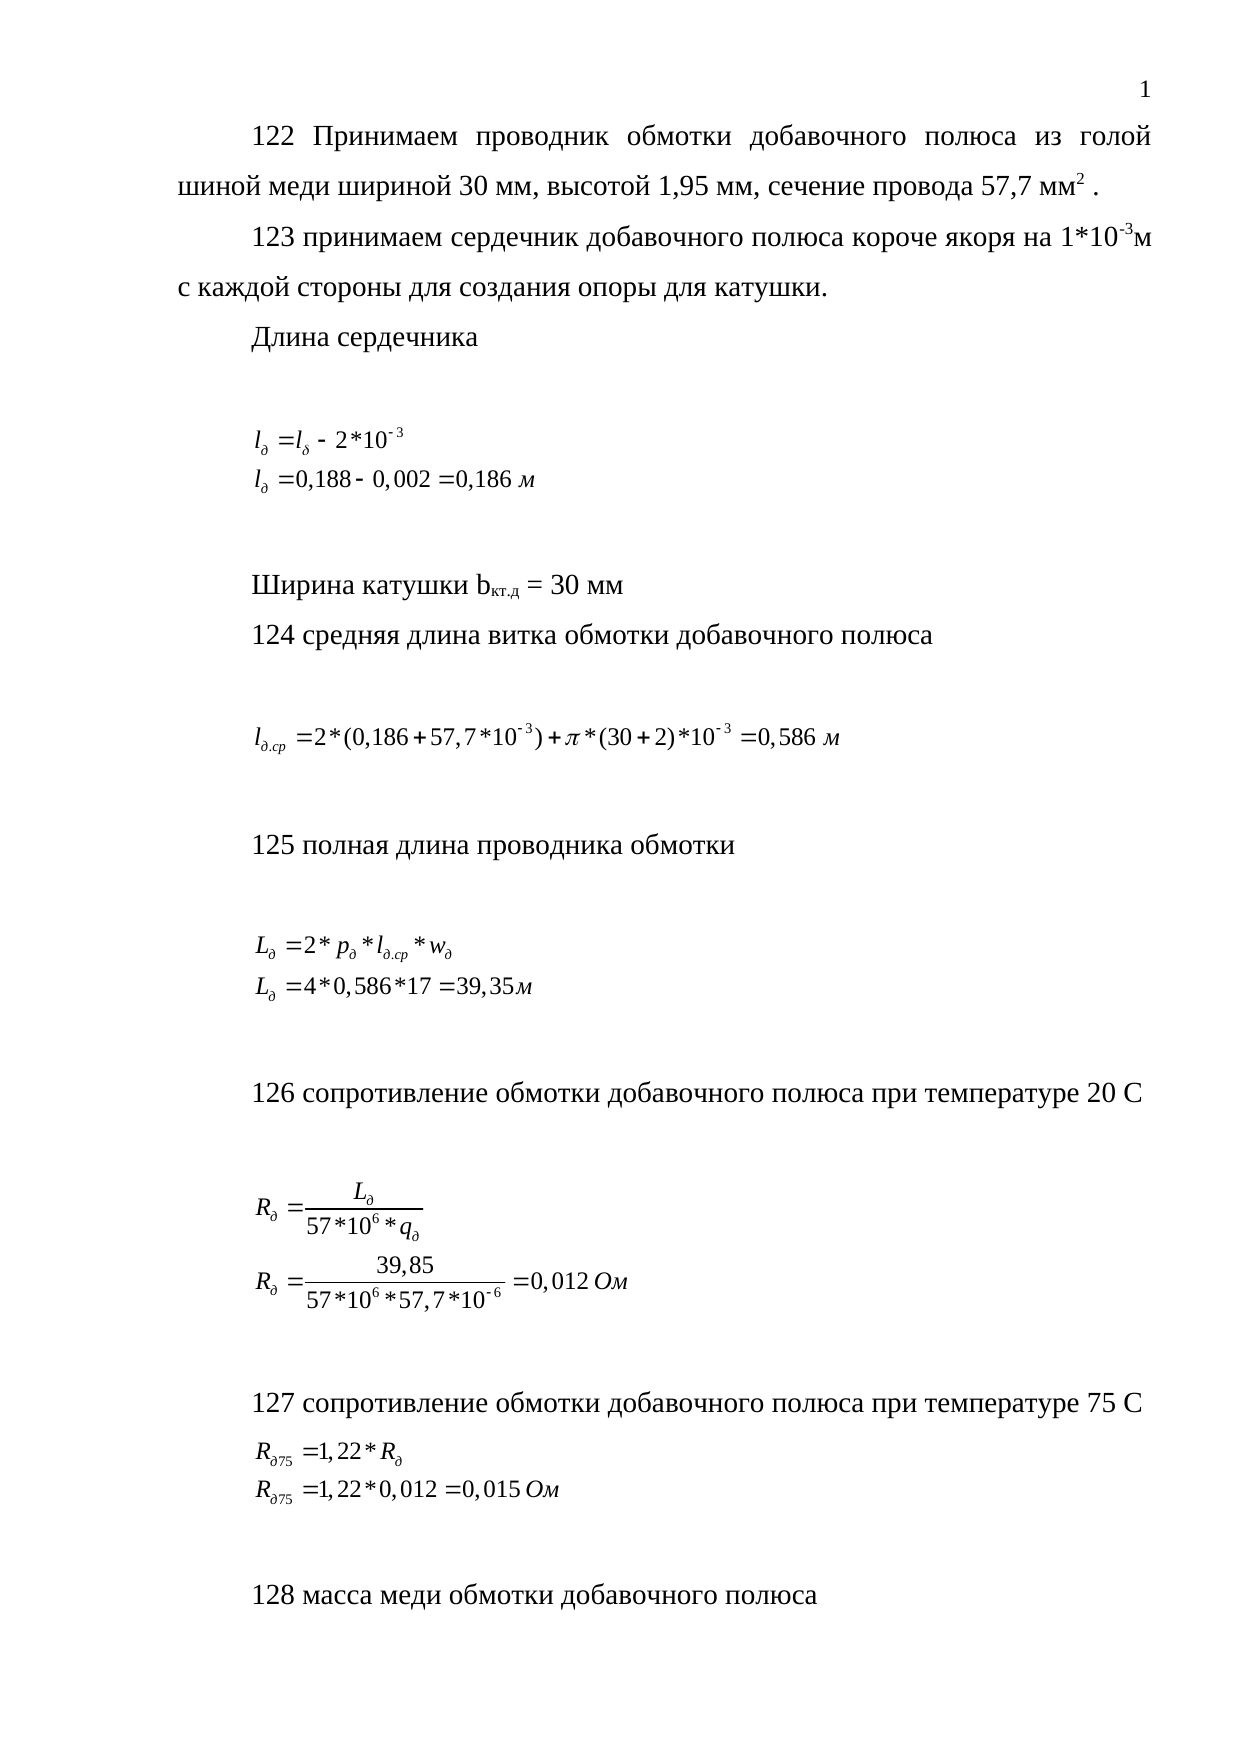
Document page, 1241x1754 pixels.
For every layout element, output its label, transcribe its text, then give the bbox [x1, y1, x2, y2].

list 127 сопротивление обмотки добавочного полюса при температуре 75 С [177, 1385, 1152, 1418]
list Ширина катушки bкт.д = [177, 567, 1152, 600]
list 122 Принимаем проводник обмотки добавочного полюса из голой шиной меди шириной , высотой , сечение провода 57,7 мм2 . [177, 118, 1152, 202]
list 125 полная длина проводника обмотки [177, 827, 1152, 861]
list 126 сопротивление обмотки добавочного полюса при температуре 20 С [177, 1075, 1152, 1108]
list 123 принимаем сердечник добавочного полюса короче якоря на 1*10-3м с каждой стороны для создания опоры для катушки. [177, 219, 1152, 303]
list 124 средняя длина витка обмотки добавочного полюса [177, 617, 1152, 651]
list Длина сердечника [177, 319, 1152, 353]
list 128 масса меди обмотки добавочного полюса [177, 1577, 1152, 1611]
